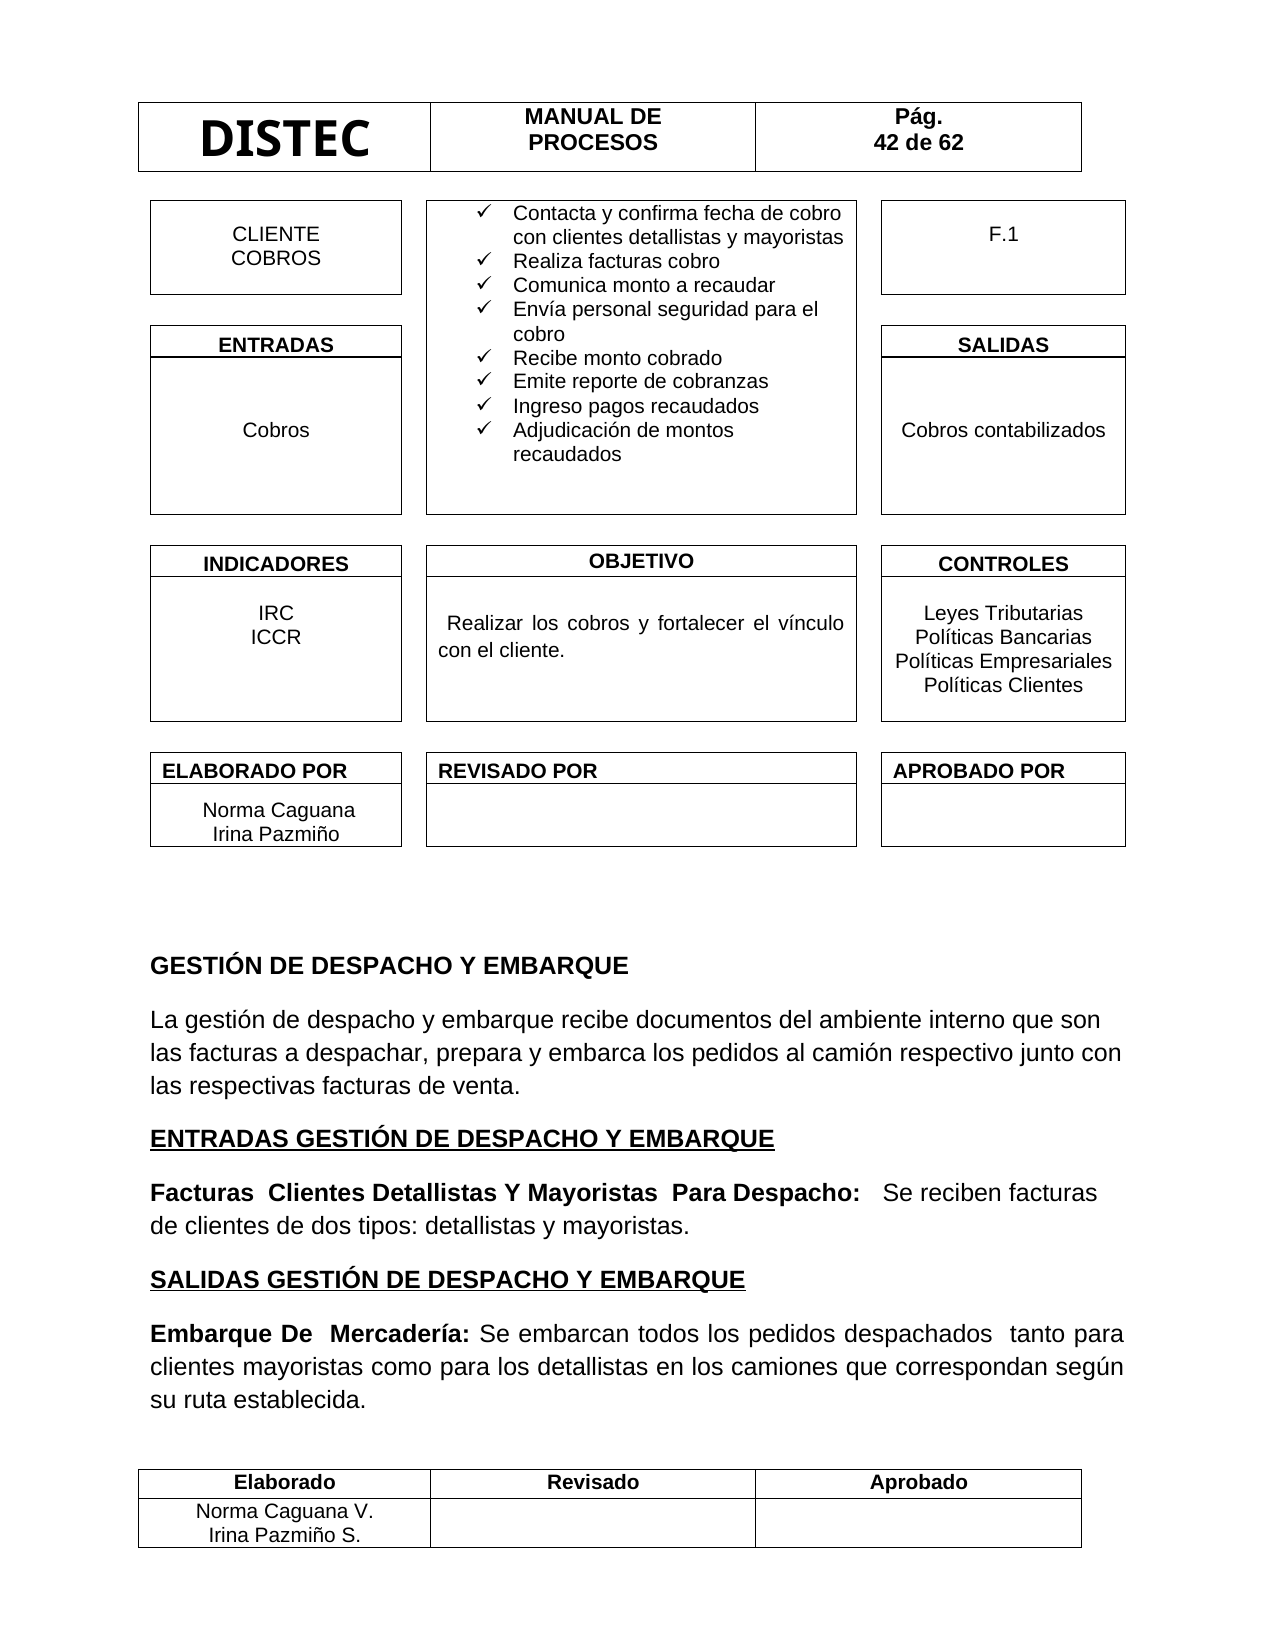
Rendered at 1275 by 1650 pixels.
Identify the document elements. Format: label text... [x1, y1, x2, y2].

text ENTRADAS GESTIÓN DE DESPACHO Y EMBARQUE [150, 1124, 1125, 1153]
text SALIDAS GESTIÓN DE DESPACHO Y EMBARQUE [150, 1265, 1125, 1294]
text GESTIÓN DE DESPACHO Y EMBARQUE [150, 951, 1125, 979]
text La gestión de despacho y embarque recibe documentos del ambiente interno que son las facturas a despachar, prepara y embarca los pedidos al camión respectivo junto con las respectivas facturas de venta. [150, 1004, 1125, 1099]
table_header [139, 200, 1136, 847]
text Embarque De Mercadería: Se embarcan todos los pedidos despachados tanto para clientes mayoristas como para los detallistas en los camiones que correspondan según su ruta establecida. [150, 1319, 1125, 1414]
text Facturas Clientes Detallistas Y Mayoristas Para Despacho: Se reciben facturas de clientes de dos tipos: detallistas y mayoristas. [150, 1178, 1125, 1240]
